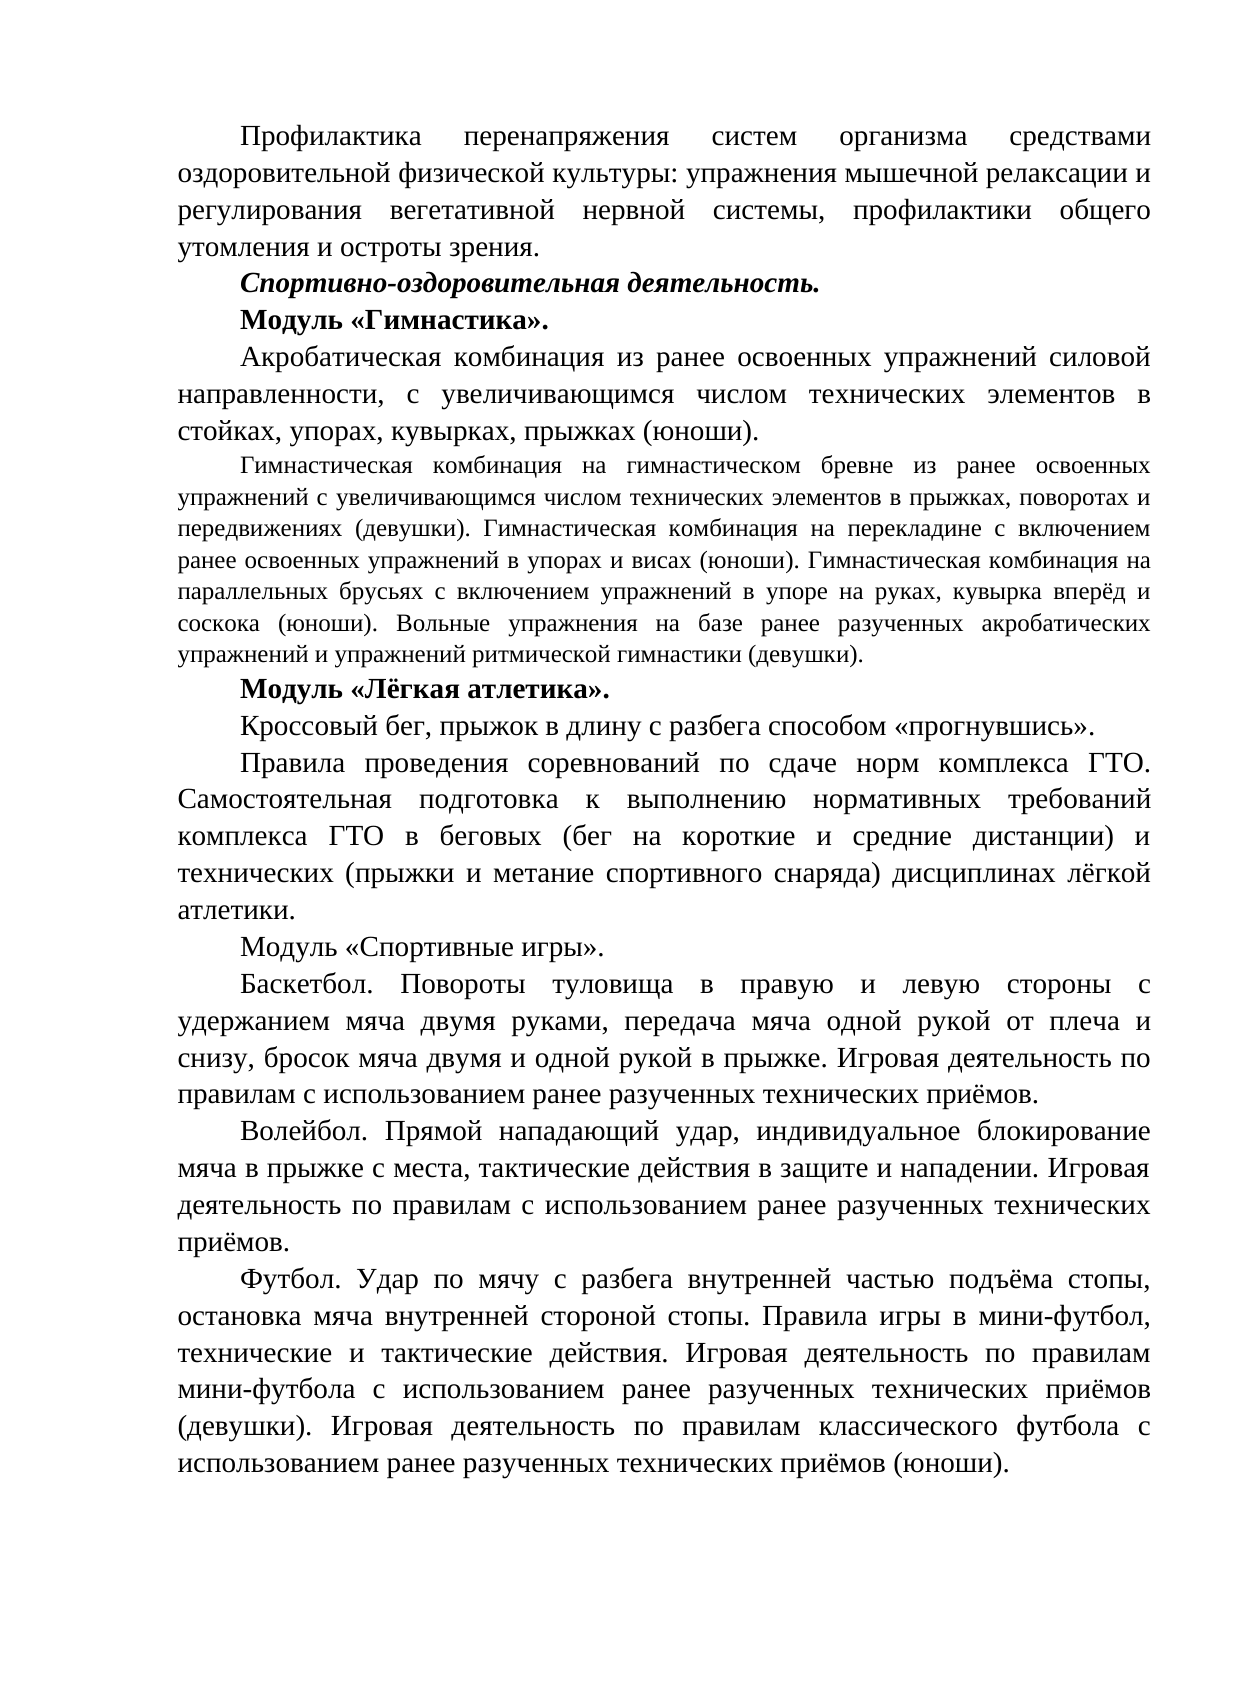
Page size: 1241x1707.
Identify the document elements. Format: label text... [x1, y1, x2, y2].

text Спортивно-оздоровительная деятельность. [177, 266, 1152, 299]
text Правила проведения соревнований по сдаче норм комплекса ГТО. Самостоятельная подготовка к выполнению нормативных требований комплекса ГТО в беговых (бег на короткие и средние дистанции) и технических (прыжки и метание спортивного снаряда) дисциплинах лёгкой атлетики. [177, 745, 1152, 926]
text Гимнастическая комбинация на гимнастическом бревне из ранее освоенных упражнений с увеличивающимся числом технических элементов в прыжках, поворотах и передвижениях (девушки). Гимнастическая комбинация на перекладине с включением ранее освоенных упражнений в упорах и висах (юноши). Гимнастическая комбинация на параллельных брусьях с включением упражнений в упоре на руках, кувырка вперёд и соскока (юноши). Вольные упражнения на базе ранее разученных акробатических упражнений и упражнений ритмической гимнастики (девушки). [177, 450, 1152, 668]
text Модуль «Гимнастика». [177, 302, 1152, 336]
text Баскетбол. Повороты туловища в правую и левую стороны с удержанием мяча двумя руками, передача мяча одной рукой от плеча и снизу, бросок мяча двумя и одной рукой в прыжке. Игровая деятельность по правилам с использованием ранее разученных технических приёмов. [177, 966, 1152, 1110]
text Модуль «Спортивные игры». [177, 929, 1152, 963]
text Модуль «Лёгкая атлетика». [177, 671, 1152, 704]
text Акробатическая комбинация из ранее освоенных упражнений силовой направленности, с увеличивающимся числом технических элементов в стойках, упорах, кувырках, прыжках (юноши). [177, 339, 1152, 447]
text Волейбол. Прямой нападающий удар, индивидуальное блокирование мяча в прыжке с места, тактические действия в защите и нападении. Игровая деятельность по правилам с использованием ранее разученных технических приёмов. [177, 1113, 1152, 1258]
text Профилактика перенапряжения систем организма средствами оздоровительной физической культуры: упражнения мышечной релаксации и регулирования вегетативной нервной системы, профилактики общего утомления и остроты зрения. [177, 118, 1152, 262]
text Кроссовый бег, прыжок в длину с разбега способом «прогнувшись». [177, 708, 1152, 741]
text Футбол. Удар по мячу с разбега внутренней частью подъёма стопы, остановка мяча внутренней стороной стопы. Правила игры в мини-футбол, технические и тактические действия. Игровая деятельность по правилам мини-футбола с использованием ранее разученных технических приёмов (девушки). Игровая деятельность по правилам классического футбола с использованием ранее разученных технических приёмов (юноши). [177, 1261, 1152, 1479]
